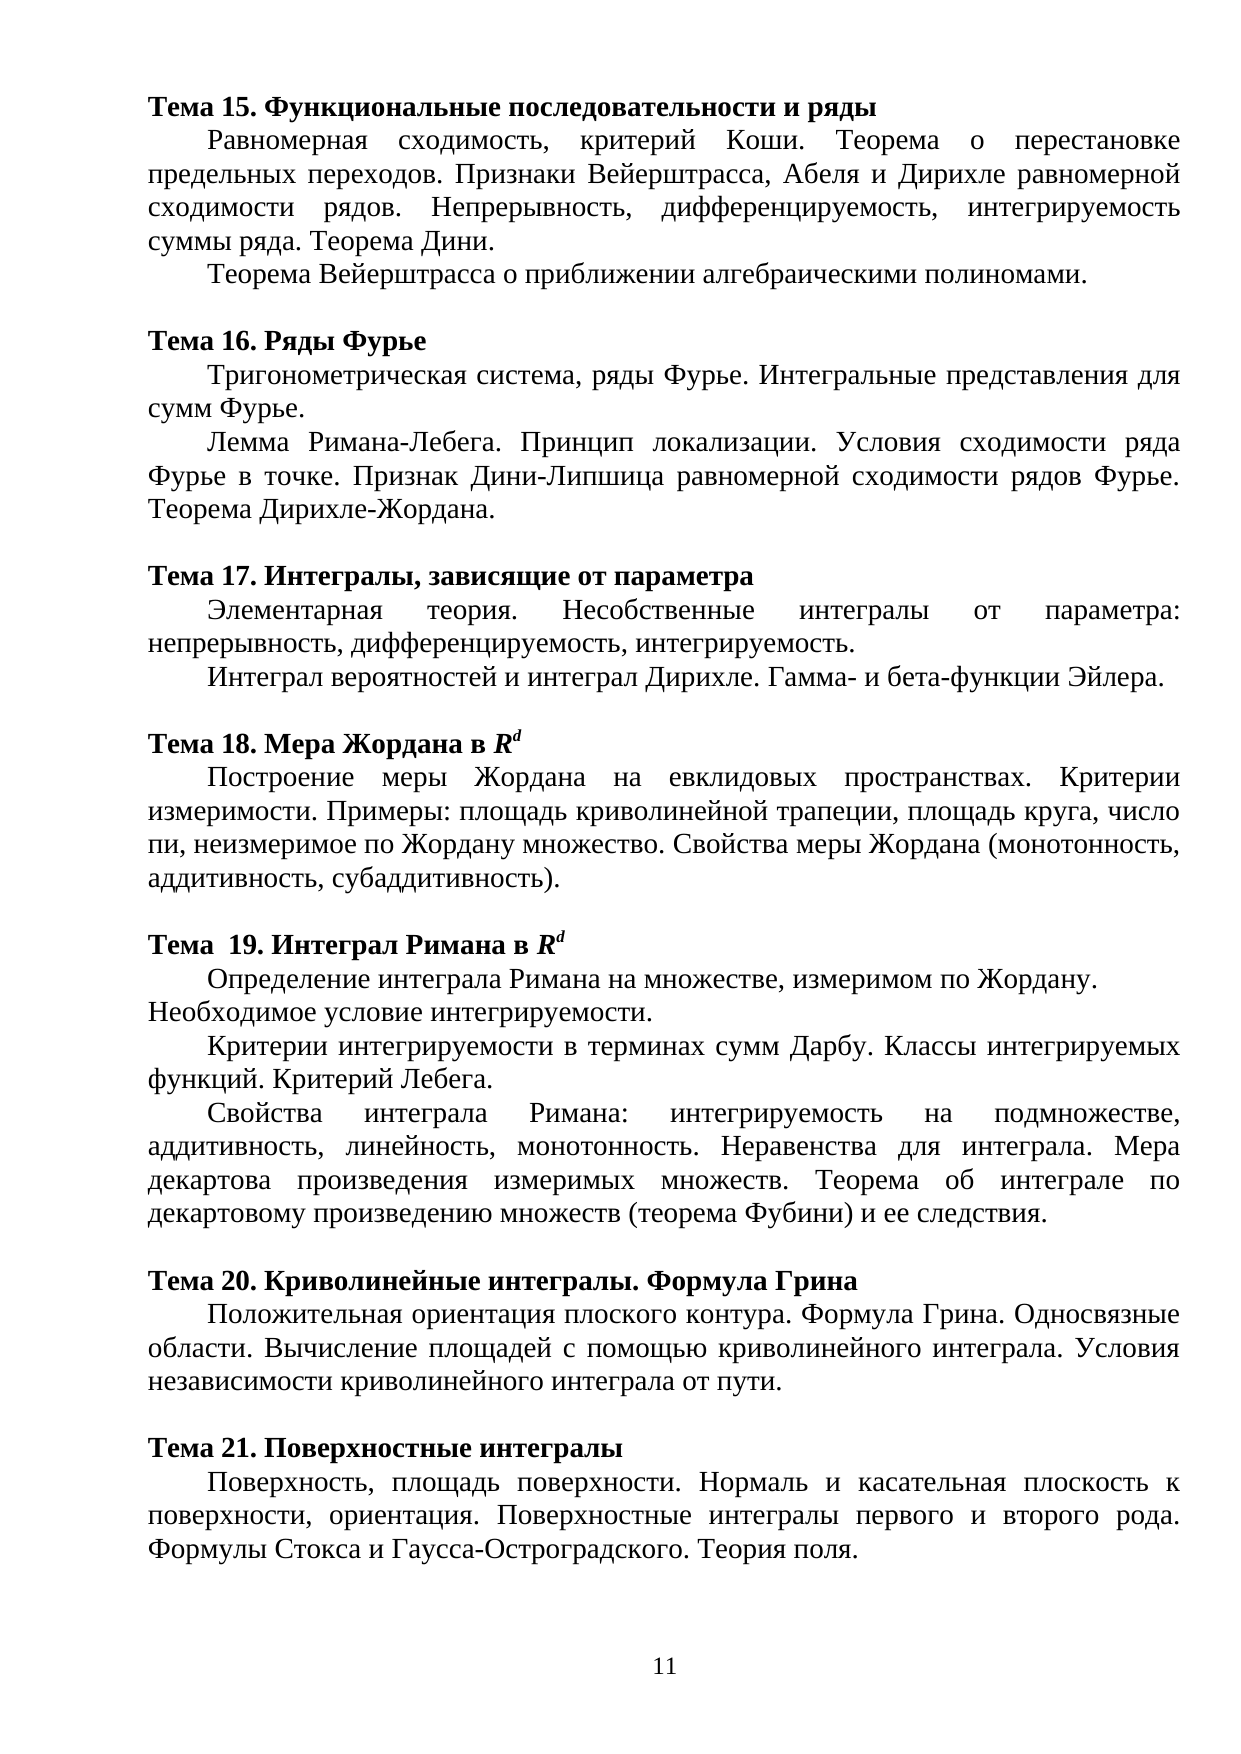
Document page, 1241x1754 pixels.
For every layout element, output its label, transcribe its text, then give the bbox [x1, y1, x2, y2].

text Тема 16. Ряды Фурье [148, 323, 1181, 357]
text Построение меры Жордана на евклидовых пространствах. Критерии измеримости. Примеры: площадь криволинейной трапеции, площадь круга, число пи, неизмеримое по Жордану множество. Свойства меры Жордана (монотонность, аддитивность, субаддитивность). [148, 759, 1181, 894]
text Критерии интегрируемости в терминах сумм Дарбу. Классы интегрируемых функций. Критерий Лебега. [148, 1028, 1181, 1095]
text Элементарная теория. Несобственные интегралы от параметра: непрерывность, дифференцируемость, интегрируемость. [148, 592, 1181, 659]
text Тема 20. Криволинейные интегралы. Формула Грина [148, 1263, 1181, 1296]
text Тригонометрическая система, ряды Фурье. Интегральные представления для сумм Фурье. [148, 357, 1181, 424]
text Положительная ориентация плоского контура. Формула Грина. Односвязные области. Вычисление площадей с помощью криволинейного интеграла. Условия независимости криволинейного интеграла от пути. [148, 1296, 1181, 1397]
text Тема 15. Функциональные последовательности и ряды [148, 89, 1181, 122]
text Теорема Вейерштрасса о приближении алгебраическими полиномами. [148, 256, 1181, 290]
text Поверхность, площадь поверхности. Нормаль и касательная плоскость к поверхности, ориентация. Поверхностные интегралы первого и второго рода. Формулы Стокса и Гаусса-Остроградского. Теория поля. [148, 1464, 1181, 1564]
text Определение интеграла Римана на множестве, измеримом по Жордану. Необходимое условие интегрируемости. [148, 961, 1181, 1028]
text Равномерная сходимость, критерий Коши. Теорема о перестановке предельных переходов. Признаки Вейерштрасса, Абеля и Дирихле равномерной сходимости рядов. Непрерывность, дифференцируемость, интегрируемость суммы ряда. Теорема Дини. [148, 122, 1181, 256]
text Лемма Римана-Лебега. Принцип локализации. Условия сходимости ряда Фурье в точке. Признак Дини-Липшица равномерной сходимости рядов Фурье. Теорема Дирихле-Жордана. [148, 424, 1181, 525]
text Свойства интеграла Римана: интегрируемость на подмножестве, аддитивность, линейность, монотонность. Неравенства для интеграла. Мера декартова произведения измеримых множеств. Теорема об интеграле по декартовому произведению множеств (теорема Фубини) и ее следствия. [148, 1095, 1181, 1229]
text Тема 18. Мера Жордана в Rd [148, 726, 1181, 759]
text Тема 17. Интегралы, зависящие от параметра [148, 558, 1181, 592]
text Тема 19. Интеграл Римана в Rd [148, 927, 1181, 961]
text Интеграл вероятностей и интеграл Дирихле. Гамма- и бета-функции Эйлера. [148, 659, 1181, 692]
text Тема 21. Поверхностные интегралы [148, 1430, 1181, 1464]
